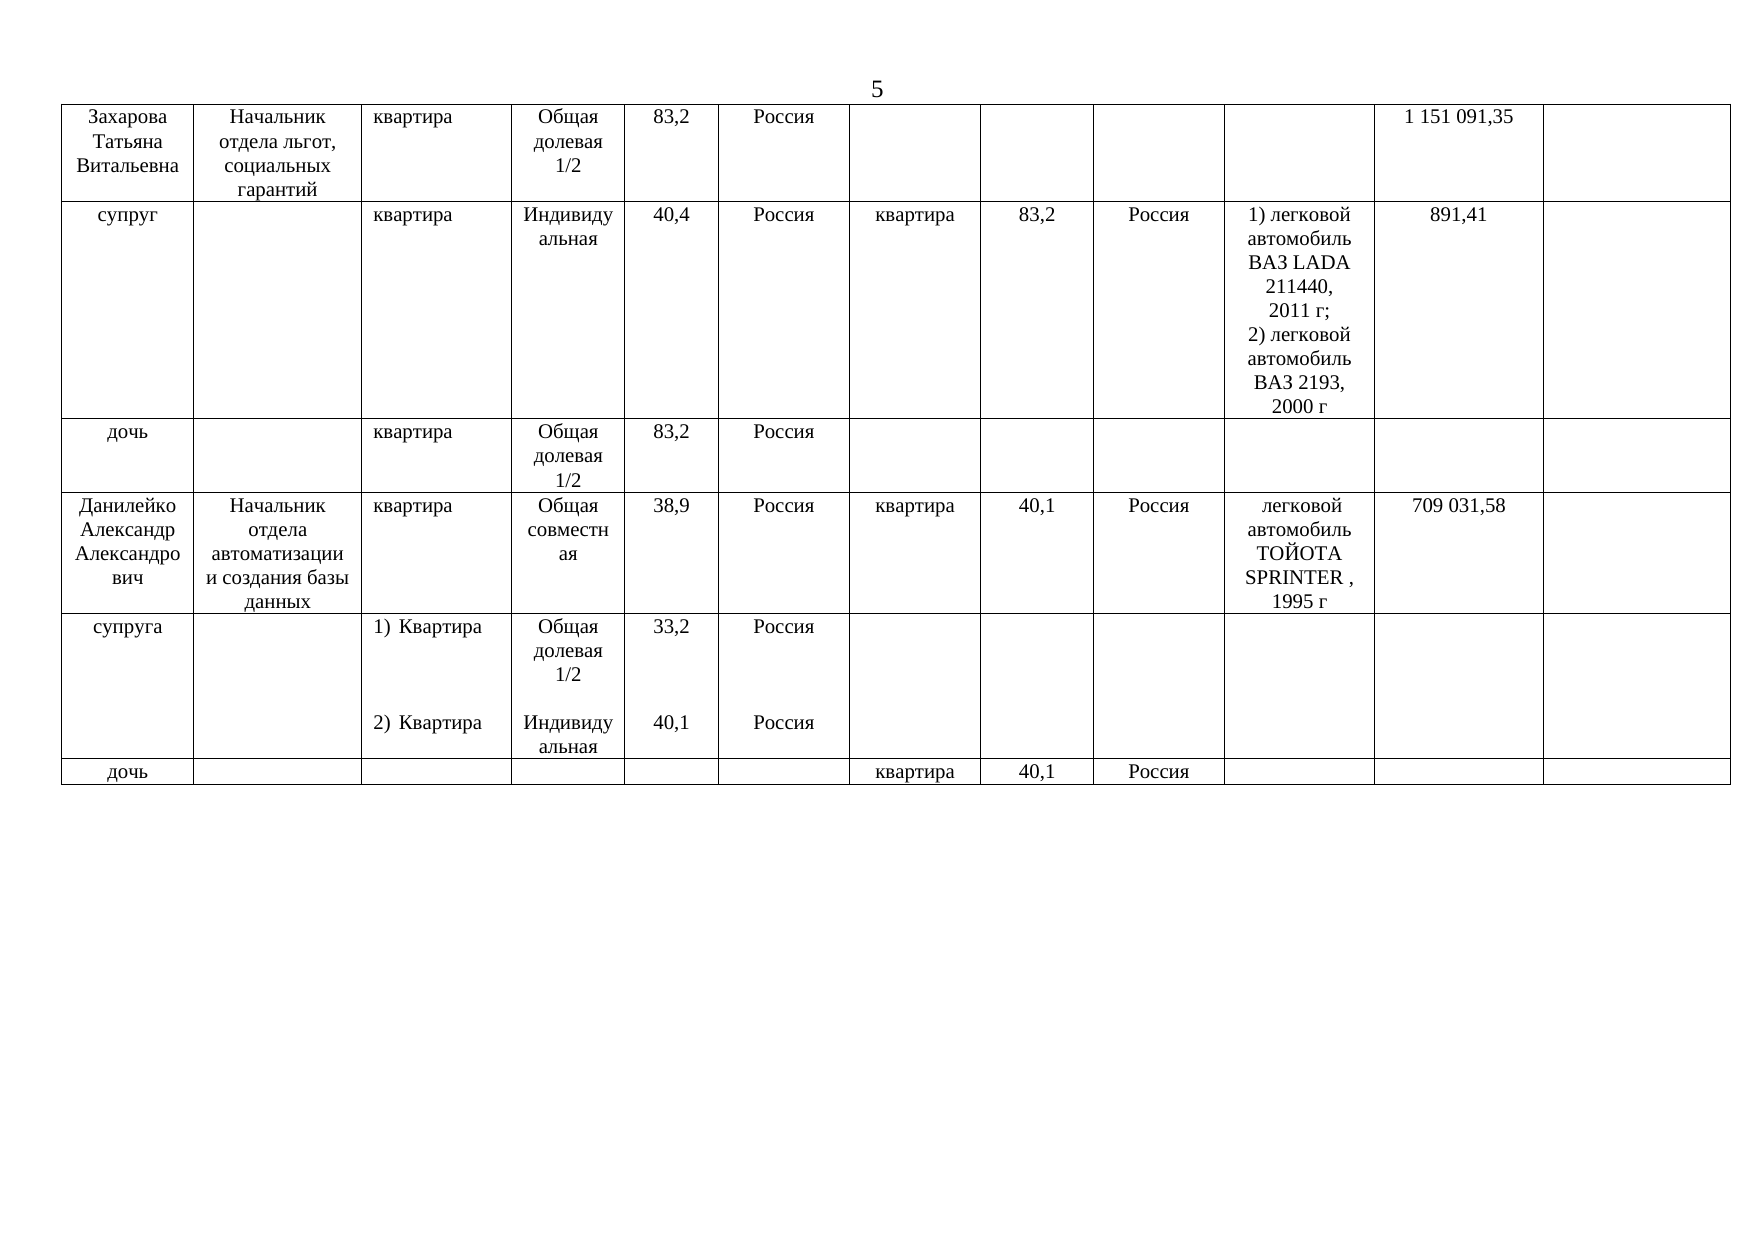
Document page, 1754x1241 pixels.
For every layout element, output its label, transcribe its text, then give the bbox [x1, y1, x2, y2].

table_cell [1375, 419, 1543, 492]
table_cell [981, 419, 1093, 492]
table_cell Общая совместная [512, 493, 624, 613]
table_cell [194, 202, 361, 418]
table_cell Россия Россия [719, 614, 849, 758]
table_cell [194, 614, 361, 758]
table_cell [1225, 614, 1374, 758]
table_cell квартира [362, 419, 511, 492]
table_cell Начальник отдела льгот, социальных гарантий [194, 105, 361, 201]
table_cell [1225, 105, 1374, 201]
table_cell [1094, 419, 1224, 492]
table_cell [981, 614, 1093, 758]
table_cell [981, 105, 1093, 201]
table_cell 83,2 [625, 419, 718, 492]
table_cell дочь [62, 759, 193, 783]
table_cell 709 031,58 [1375, 493, 1543, 613]
table_cell квартира [362, 493, 511, 613]
table_cell Россия [719, 419, 849, 492]
table_cell [362, 759, 511, 783]
table_cell 40,1 [981, 493, 1093, 613]
table_cell [1544, 105, 1730, 201]
table_cell Захарова Татьяна Витальевна [62, 105, 193, 201]
table_cell Общая долевая 1/2 [512, 105, 624, 201]
table_cell [194, 419, 361, 492]
table_cell квартира [850, 202, 980, 418]
table_cell квартира [850, 759, 980, 783]
table_cell квартира [850, 493, 980, 613]
table_cell Россия [1094, 202, 1224, 418]
table_cell Индивидуальная [512, 202, 624, 418]
table_cell Россия [719, 202, 849, 418]
table_cell Общая долевая 1/2 [512, 419, 624, 492]
table_cell Россия [719, 493, 849, 613]
table_cell легковой автомобиль TOЙOTA SPRINTER , 1995 г [1225, 493, 1374, 613]
table_cell [1094, 105, 1224, 201]
table_cell [1544, 493, 1730, 613]
table_cell [1544, 614, 1730, 758]
table_cell [1544, 419, 1730, 492]
table_cell супруг [62, 202, 193, 418]
table_cell 1) легковой автомобиль ВАЗ LADA 211440, 2011 г; 2) легковой автомобиль ВАЗ 2193, 2000 г [1225, 202, 1374, 418]
table_cell [1544, 202, 1730, 418]
table_cell 83,2 [625, 105, 718, 201]
table_cell [1375, 759, 1543, 783]
table_cell 40,1 [981, 759, 1093, 783]
table_cell [625, 759, 718, 783]
table_cell [512, 759, 624, 783]
table_cell 83,2 [981, 202, 1093, 418]
table_cell [194, 759, 361, 783]
table_cell Россия [1094, 759, 1224, 783]
table_cell Россия [1094, 493, 1224, 613]
table_cell дочь [62, 419, 193, 492]
table_cell 33,2 40,1 [625, 614, 718, 758]
table_cell [1375, 614, 1543, 758]
table_cell квартира [362, 105, 511, 201]
table_cell Данилейко Александр Александрович [62, 493, 193, 613]
table_cell [850, 105, 980, 201]
table_cell [1094, 614, 1224, 758]
table_cell [719, 759, 849, 783]
table_cell 891,41 [1375, 202, 1543, 418]
table_cell [1225, 759, 1374, 783]
table_cell Россия [719, 105, 849, 201]
table_cell [1544, 759, 1730, 783]
table_cell [850, 614, 980, 758]
table_cell [1225, 419, 1374, 492]
table_cell 40,4 [625, 202, 718, 418]
table_cell 38,9 [625, 493, 718, 613]
table_cell супруга [62, 614, 193, 758]
table_cell 1 151 091,35 [1375, 105, 1543, 201]
table_cell квартира [362, 202, 511, 418]
table_cell [850, 419, 980, 492]
table_cell Общая долевая 1/2 Индивидуальная [512, 614, 624, 758]
table_cell Квартира Квартира [362, 614, 511, 758]
table_cell Начальник отдела автоматизации и создания базы данных [194, 493, 361, 613]
